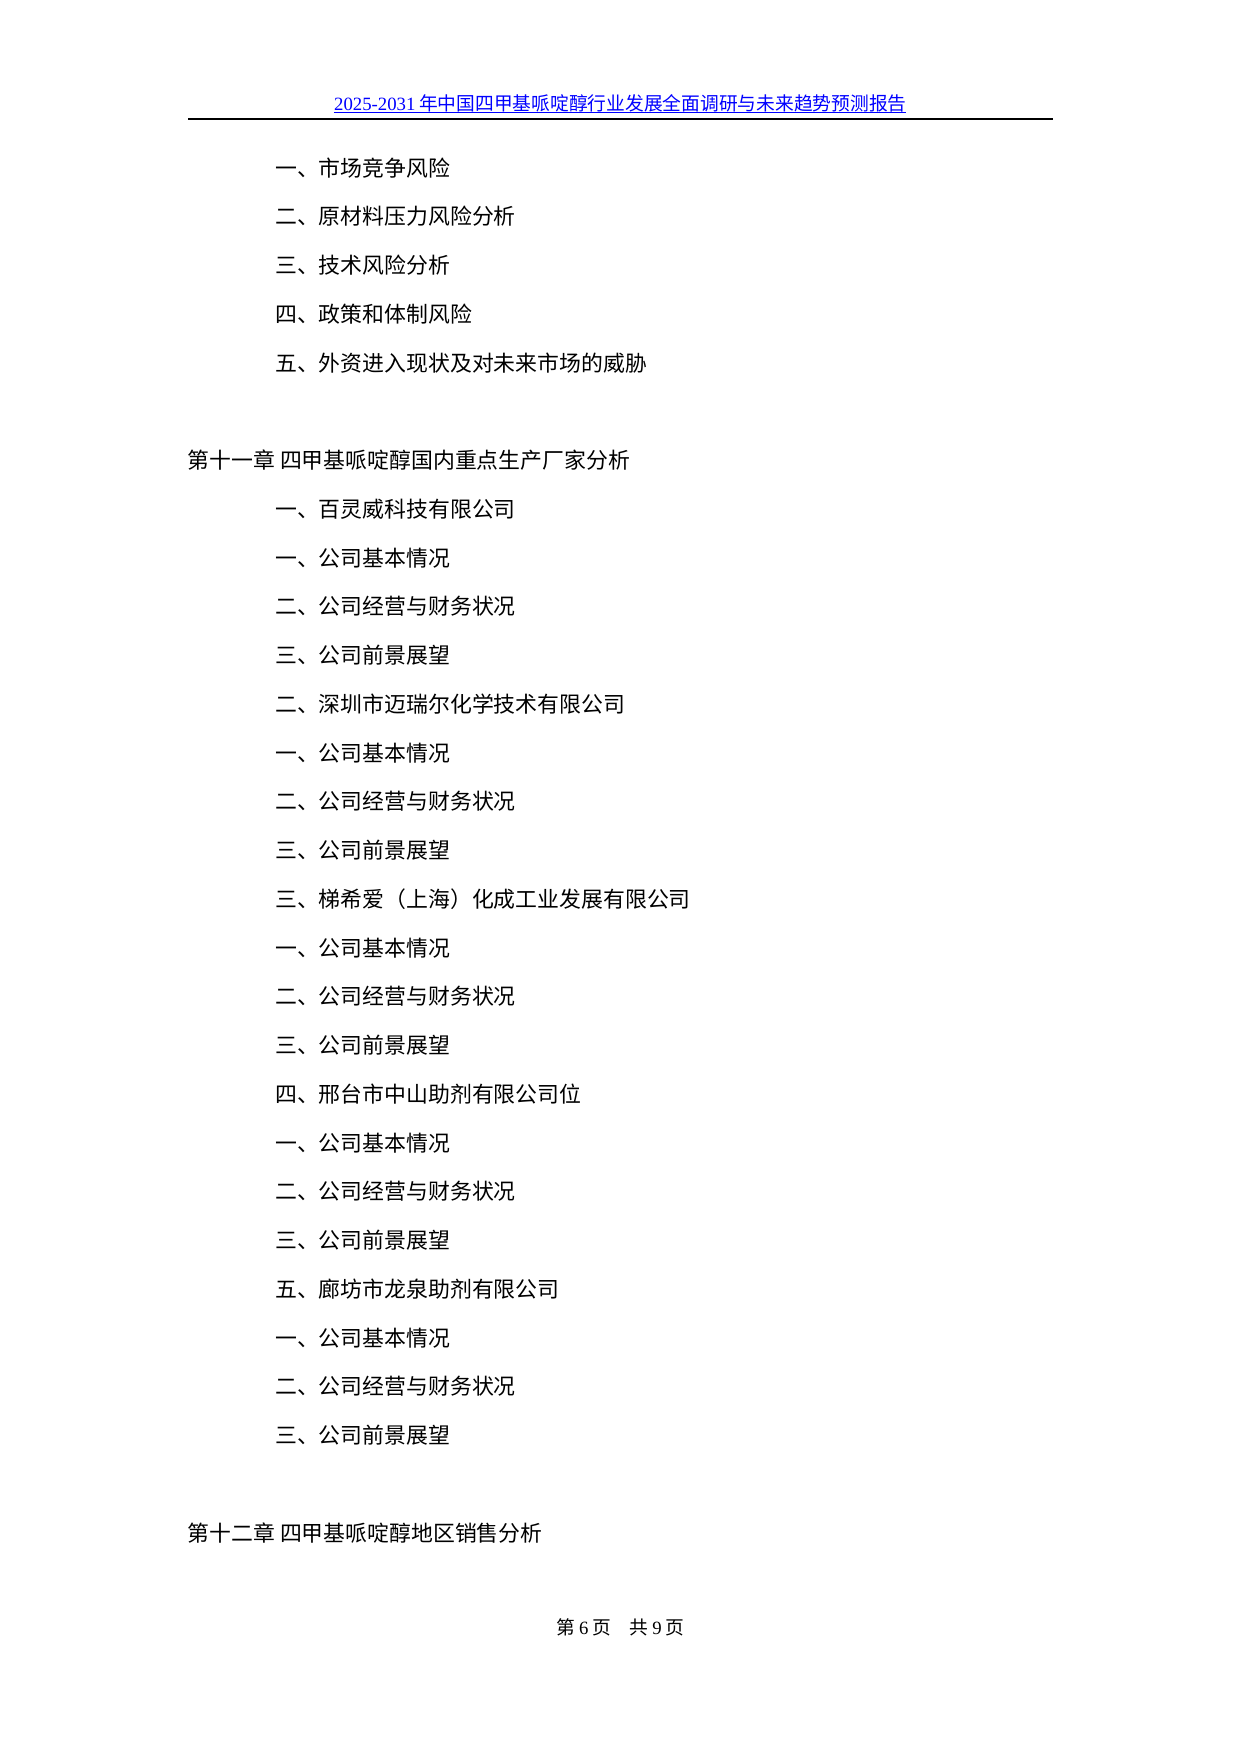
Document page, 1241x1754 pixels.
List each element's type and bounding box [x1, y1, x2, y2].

text [187, 150, 1053, 1548]
